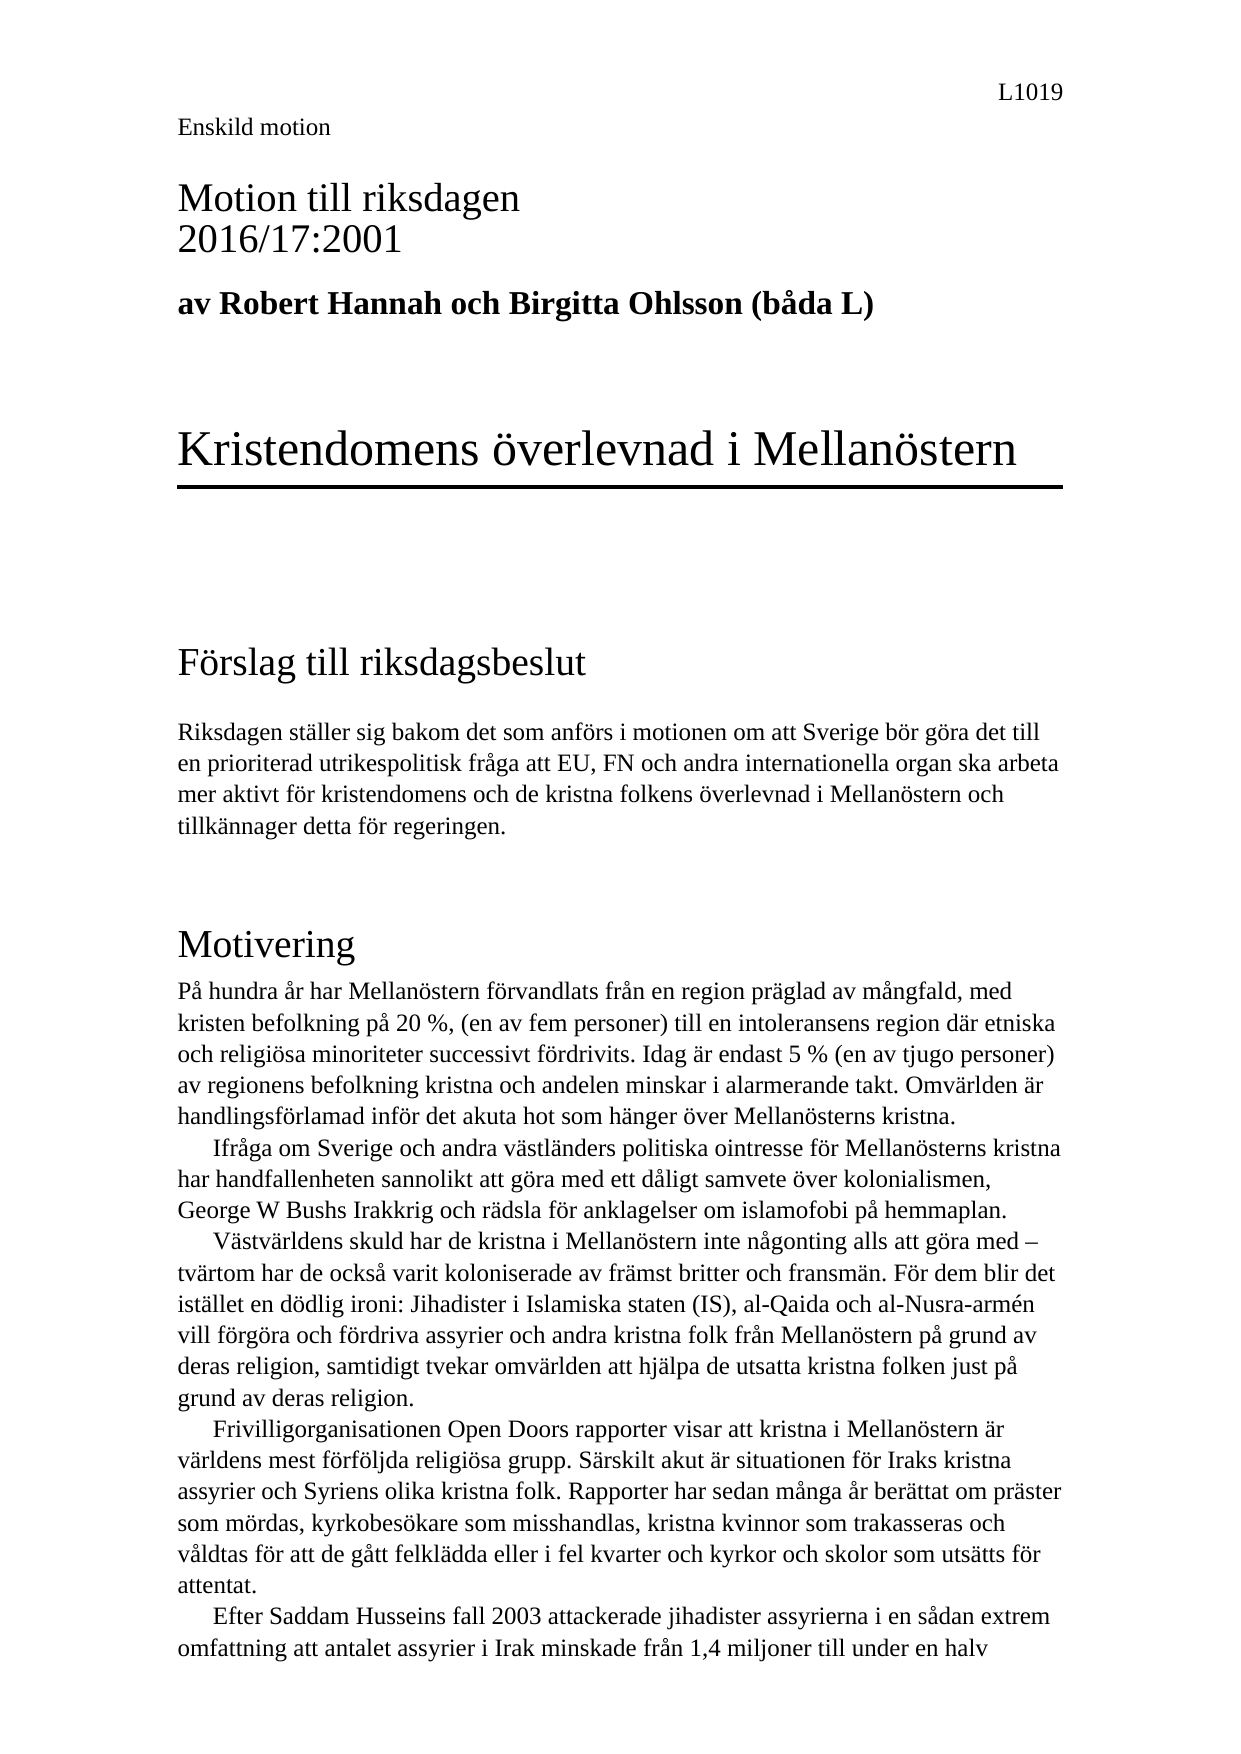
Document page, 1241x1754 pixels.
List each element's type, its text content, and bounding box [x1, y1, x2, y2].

text Västvärldens skuld har de kristna i Mellanöstern inte någonting alls att göra med – tvärtom har de också varit koloniserade av främst britter och fransmän. För dem blir det istället en dödlig ironi: Jihadister i Islamiska staten (IS), al-Qaida och al-Nusra-armén vill förgöra och fördriva assyrier och andra kristna folk från Mellanöstern på grund av deras religion, samtidigt tvekar omvärlden att hjälpa de utsatta kristna folken just på grund av deras religion. [177, 1224, 1063, 1411]
text Ifråga om Sverige och andra västländers politiska ointresse för Mellanösterns kristna har handfallenheten sannolikt att göra med ett dåligt samvete över kolonialismen, George W Bushs Irakkrig och rädsla för anklagelser om islamofobi på hemmaplan. [177, 1130, 1063, 1224]
text Frivilligorganisationen Open Doors rapporter visar att kristna i Mellanöstern är världens mest förföljda religiösa grupp. Särskilt akut är situationen för Iraks kristna assyrier och Syriens olika kristna folk. Rapporter har sedan många år berättat om präster som mördas, kyrkobesökare som misshandlas, kristna kvinnor som trakasseras och våldtas för att de gått felklädda eller i fel kvarter och kyrkor och skolor som utsätts för attentat. [177, 1411, 1063, 1599]
subtitle Motivering [177, 925, 1063, 966]
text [177, 1599, 1063, 1661]
text På hundra år har Mellanöstern förvandlats från en region präglad av mångfald, med kristen befolkning på 20 %, (en av fem personer) till en intoleransens region där etniska och religiösa minoriteter successivt fördrivits. Idag är endast 5 % (en av tjugo personer) av regionens befolkning kristna och andelen minskar i alarmerande takt. Omvärlden är handlingsförlamad inför det akuta hot som hänger över Mellanösterns kristna. [177, 974, 1063, 1130]
